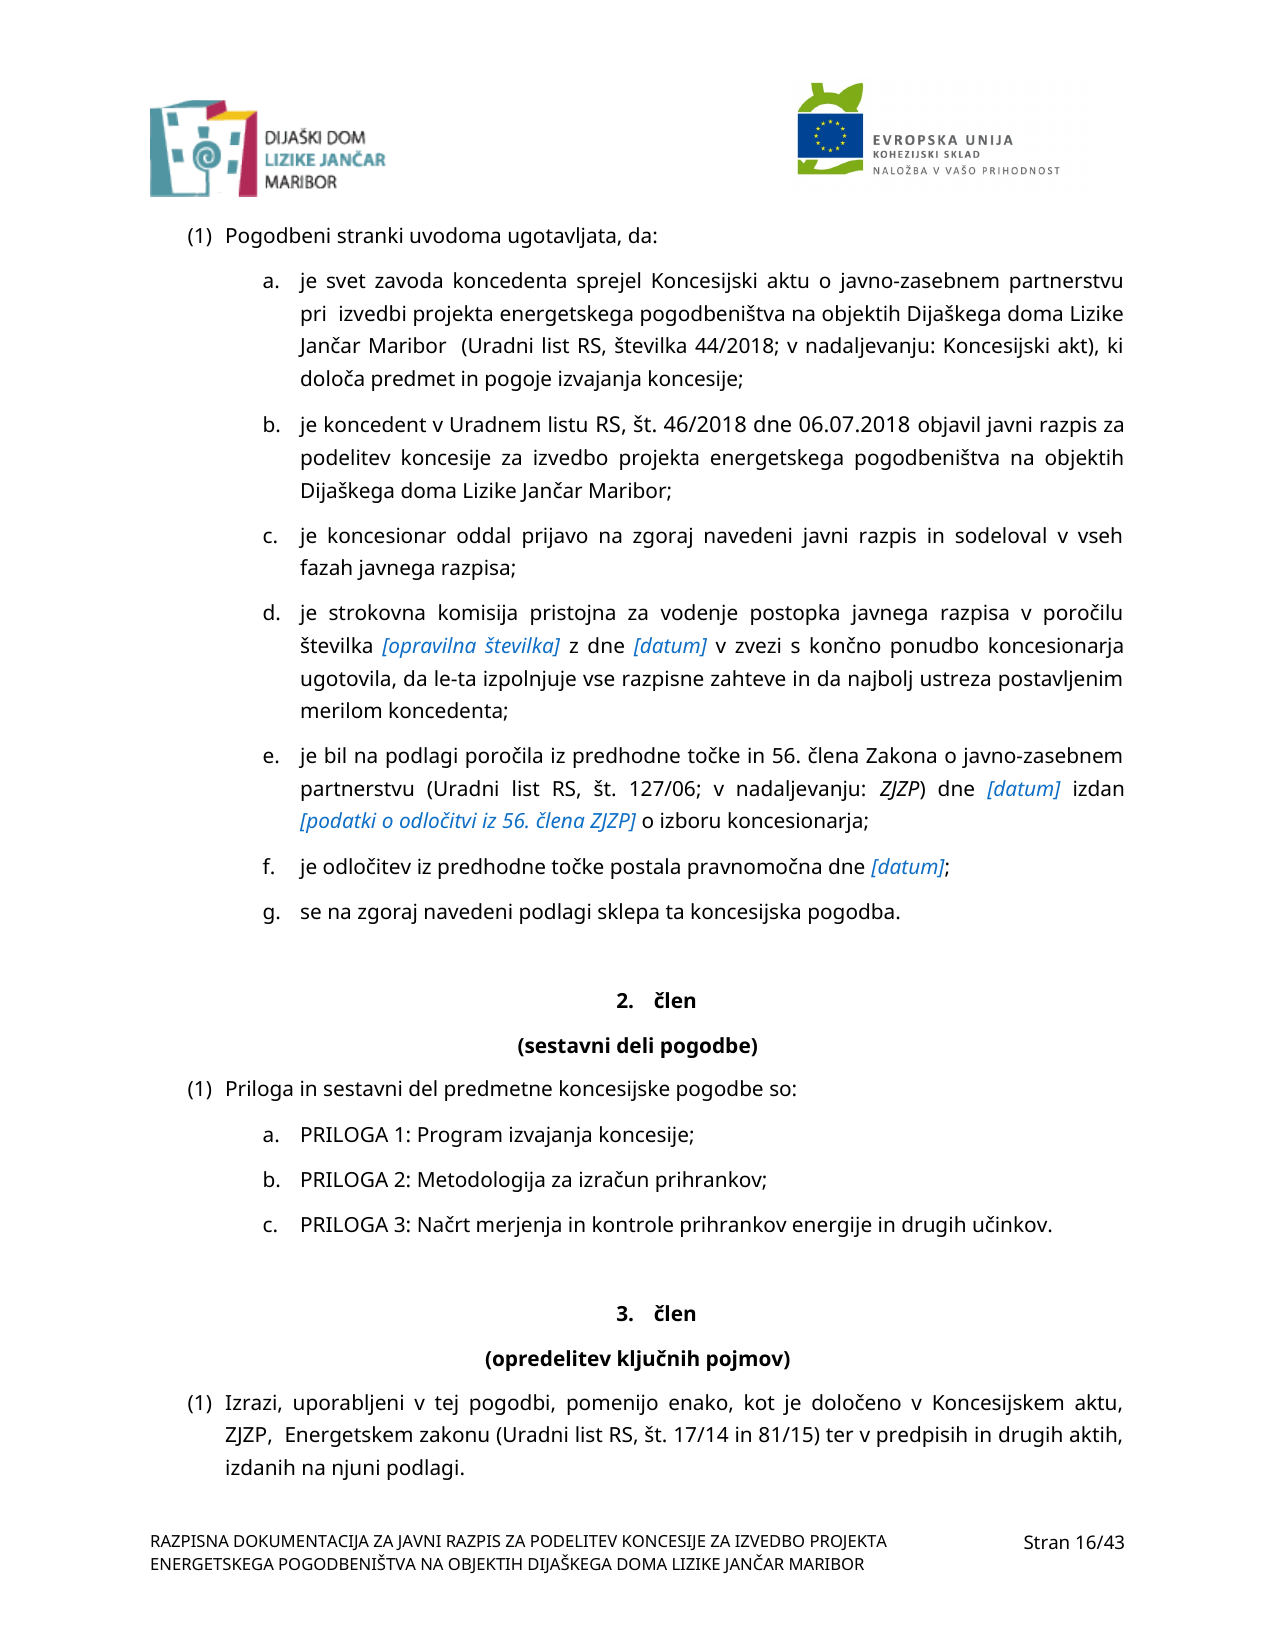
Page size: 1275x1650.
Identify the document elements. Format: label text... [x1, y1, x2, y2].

list je koncedent v Uradnem listu RS, št. 46/2018 dne 06.07.2018 objavil javni razpis za podelitev koncesije za izvedbo projekta energetskega pogodbeništva na objektih Dijaškega doma Lizike Jančar Maribor; [262, 409, 1125, 504]
list Pogodbeni stranki uvodoma ugotavljata, da: [187, 221, 1125, 249]
list je strokovna komisija pristojna za vodenje postopka javnega razpisa v poročilu številka [opravilna številka] z dne [datum] v zvezi s končno ponudbo koncesionarja ugotovila, da le-ta izpolnjuje vse razpisne zahteve in da najbolj ustreza postavljenim merilom koncedenta; [262, 598, 1125, 725]
list člen [187, 986, 1125, 1014]
list se na zgoraj navedeni podlagi sklepa ta koncesijska pogodba. [262, 897, 1125, 925]
picture [150, 100, 388, 197]
text (opredelitev ključnih pojmov) [150, 1344, 1125, 1372]
list PRILOGA 1: Program izvajanja koncesije; [262, 1120, 1125, 1148]
list je koncesionar oddal prijavo na zgoraj navedeni javni razpis in sodeloval v vseh fazah javnega razpisa; [262, 521, 1125, 582]
text (sestavni deli pogodbe) [150, 1031, 1125, 1059]
list PRILOGA 3: Načrt merjenja in kontrole prihrankov energije in drugih učinkov. [262, 1210, 1125, 1238]
list je bil na podlagi poročila iz predhodne točke in 56. člena Zakona o javno-zasebnem partnerstvu (Uradni list RS, št. 127/06; v nadaljevanju: ZJZP) dne [datum] izdan [podatki o odločitvi iz 56. člena ZJZP] o izboru koncesionarja; [262, 741, 1125, 835]
list člen [187, 1299, 1125, 1327]
list Priloga in sestavni del predmetne koncesijske pogodbe so: [187, 1074, 1125, 1103]
list PRILOGA 2: Metodologija za izračun prihrankov; [262, 1165, 1125, 1193]
picture [784, 75, 1095, 197]
list je odločitev iz predhodne točke postala pravnomočna dne [datum]; [262, 852, 1125, 880]
list Izrazi, uporabljeni v tej pogodbi, pomenijo enako, kot je določeno v Koncesijskem aktu, ZJZP, Energetskem zakonu (Uradni list RS, št. 17/14 in 81/15) ter v predpisih in drugih aktih, izdanih na njuni podlagi. [187, 1388, 1125, 1481]
list je svet zavoda koncedenta sprejel Koncesijski aktu o javno-zasebnem partnerstvu pri izvedbi projekta energetskega pogodbeništva na objektih Dijaškega doma Lizike Jančar Maribor (Uradni list RS, številka 44/2018; v nadaljevanju: Koncesijski akt), ki določa predmet in pogoje izvajanja koncesije; [262, 266, 1125, 392]
